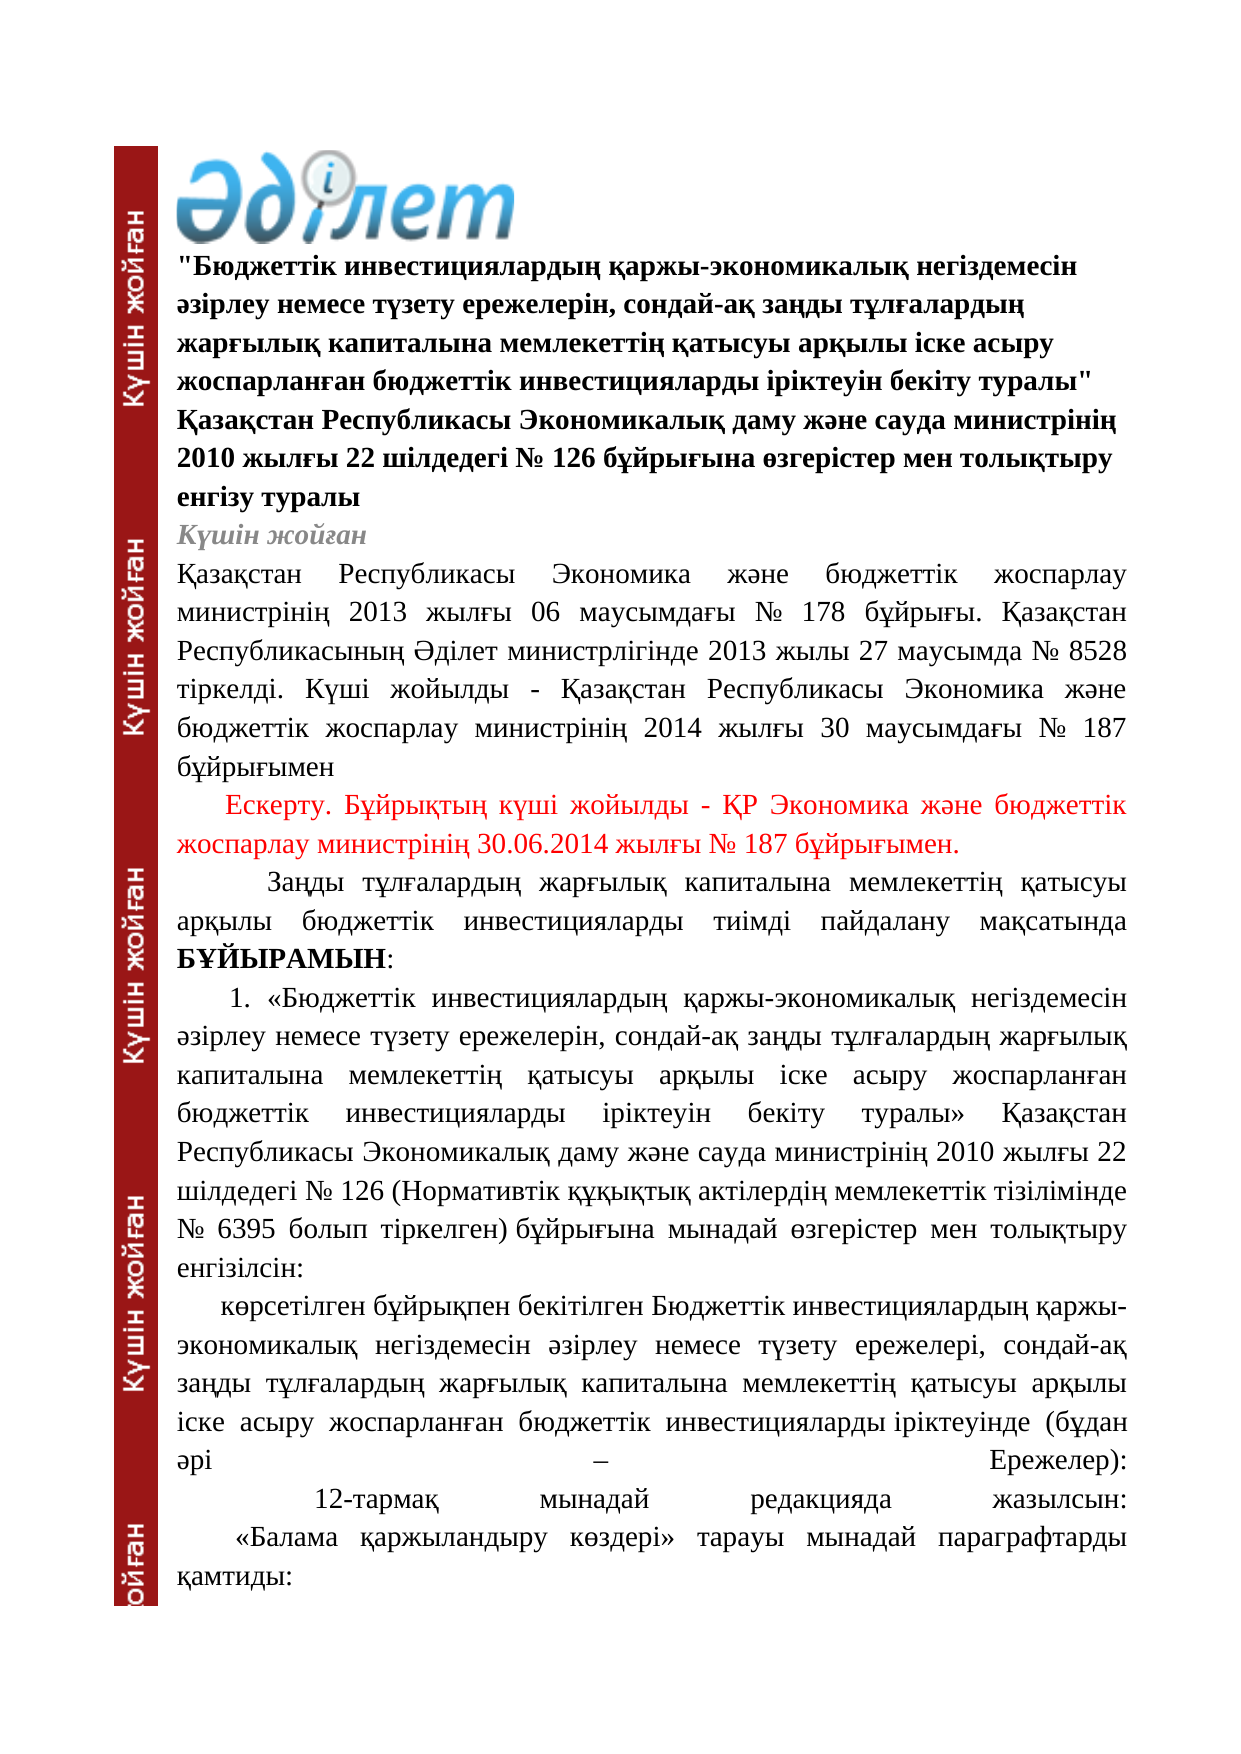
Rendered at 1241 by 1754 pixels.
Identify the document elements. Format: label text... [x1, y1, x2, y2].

text "Бюджеттік инвестициялардың қаржы-экономикалық негіздемесін әзірлеу немесе түзету ережелерін, сондай-ақ заңды тұлғалардың жарғылық капиталына мемлекеттің қатысуы арқылы іске асыру жоспарланған бюджеттік инвестицияларды іріктеуін бекіту туралы" Қазақстан Республикасы Экономикалық даму және сауда министрінің 2010 жылғы 22 шілдедегі № 126 бұйрығына өзгерістер мен толықтыру енгізу туралы [112, 248, 1128, 512]
picture [114, 551, 158, 556]
picture [114, 1592, 158, 1606]
text Күшін жойған [112, 517, 1128, 551]
text Қазақстан Республикасы Экономика және бюджеттік жоспарлау министрінің 2013 жылғы 06 маусымдағы № 178 бұйрығы. Қазақстан Республикасының Әділет министрлігінде 2013 жылы 27 маусымда № 8528 тіркелді. Күші жойылды - Қазақстан Республикасы Экономика және бюджеттік жоспарлау министрінің 2014 жылғы 30 маусымдағы № 187 бұйрығымен [112, 556, 1128, 782]
picture [114, 146, 158, 248]
picture [114, 859, 158, 864]
picture [114, 512, 158, 517]
picture [176, 150, 515, 244]
picture [114, 782, 158, 787]
text Ескерту. Бұйрықтың күші жойылды - ҚР Экономика және бюджеттік жоспарлау министрінің 30.06.2014 жылғы № 187 бұйрығымен. [112, 787, 1128, 859]
